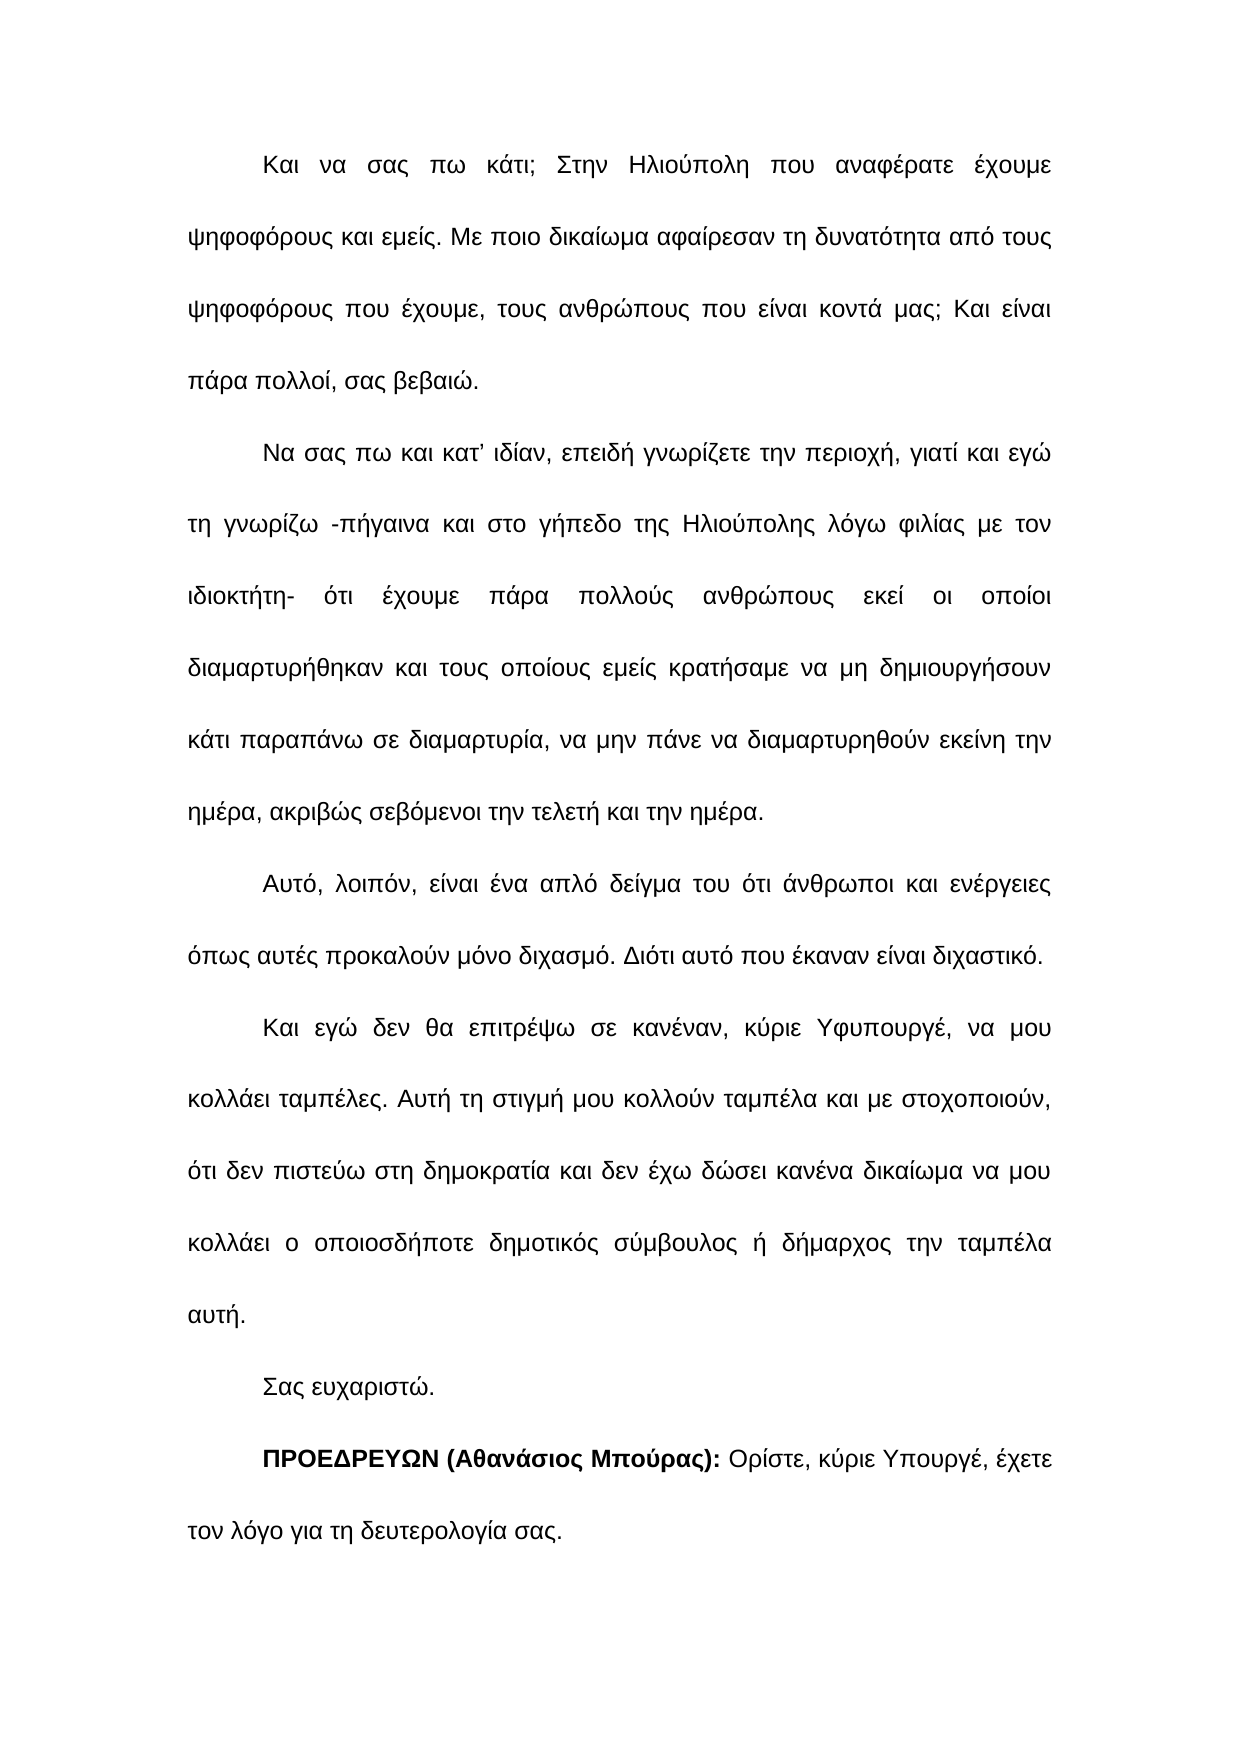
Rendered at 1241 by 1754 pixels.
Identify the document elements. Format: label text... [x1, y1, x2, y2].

text Αυτό, λοιπόν, είναι ένα απλό δείγμα του ότι άνθρωποι και ενέργειες όπως αυτές προκαλούν μόνο διχασμό. Διότι αυτό που έκαναν είναι διχαστικό. [187, 869, 1053, 969]
text Και εγώ δεν θα επιτρέψω σε κανέναν, κύριε Υφυπουργέ, να μου κολλάει ταμπέλες. Αυτή τη στιγμή μου κολλούν ταμπέλα και με στοχοποιούν, ότι δεν πιστεύω στη δημοκρατία και δεν έχω δώσει κανένα δικαίωμα να μου κολλάει ο οποιοσδήποτε δημοτικός σύμβουλος ή δήμαρχος την ταμπέλα αυτή. [187, 1012, 1053, 1329]
text Να σας πω και κατ’ ιδίαν, επειδή γνωρίζετε την περιοχή, γιατί και εγώ τη γνωρίζω -πήγαινα και στο γήπεδο της Ηλιούπολης λόγω φιλίας με τον ιδιοκτήτη- ότι έχουμε πάρα πολλούς ανθρώπους εκεί οι οποίοι διαμαρτυρήθηκαν και τους οποίους εμείς κρατήσαμε να μη δημιουργήσουν κάτι παραπάνω σε διαμαρτυρία, να μην πάνε να διαμαρτυρηθούν εκείνη την ημέρα, ακριβώς σεβόμενοι την τελετή και την ημέρα. [187, 437, 1053, 826]
text Και να σας πω κάτι; Στην Ηλιούπολη που αναφέρατε έχουμε ψηφοφόρους και εμείς. Με ποιο δικαίωμα αφαίρεσαν τη δυνατότητα από τους ψηφοφόρους που έχουμε, τους ανθρώπους που είναι κοντά μας; Και είναι πάρα πολλοί, σας βεβαιώ. [187, 150, 1053, 394]
text ΠΡΟΕΔΡΕΥΩΝ (Αθανάσιος Μπούρας): Ορίστε, κύριε Υπουργέ, έχετε τον λόγο για τη δευτερολογία σας. [187, 1444, 1053, 1544]
text Σας ευχαριστώ. [187, 1372, 1053, 1401]
